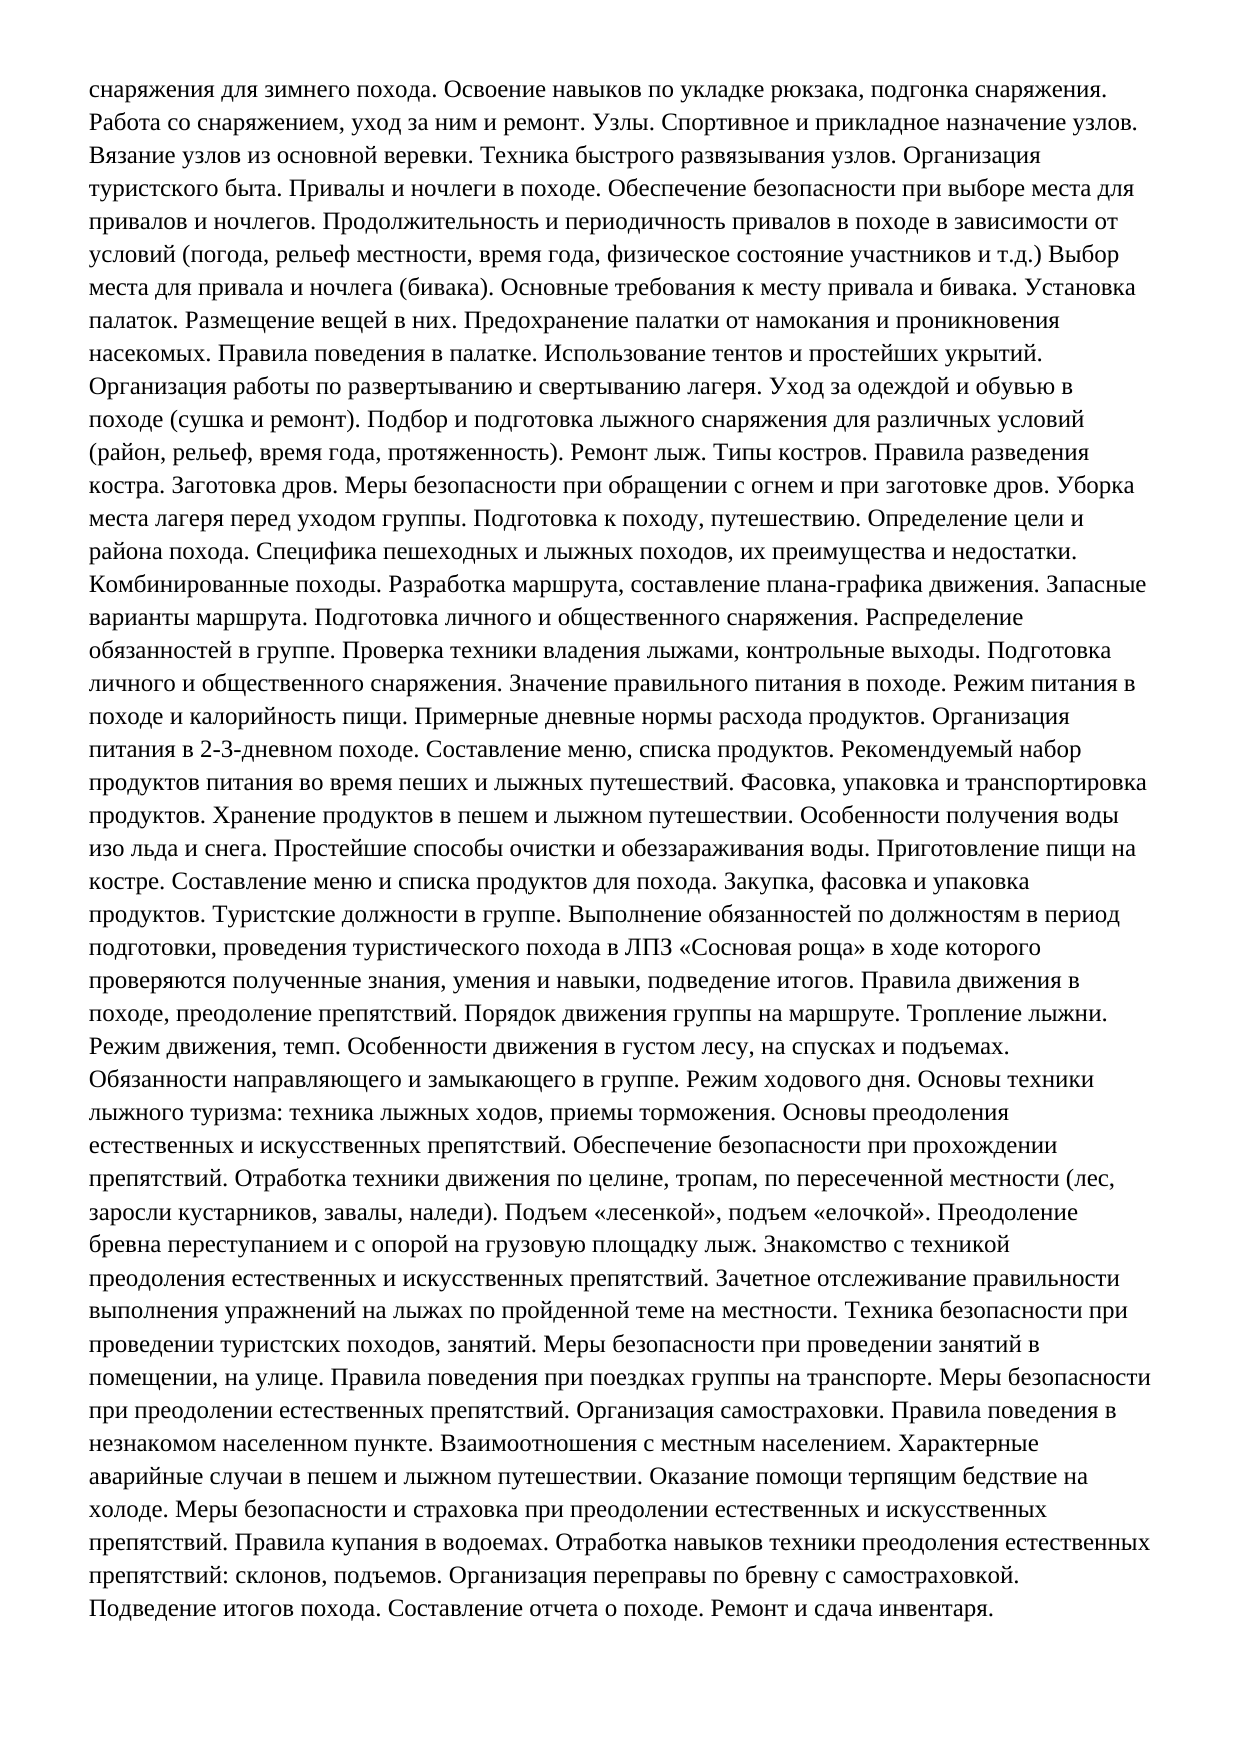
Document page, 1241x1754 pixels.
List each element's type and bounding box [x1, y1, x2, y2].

text [89, 74, 1152, 1622]
